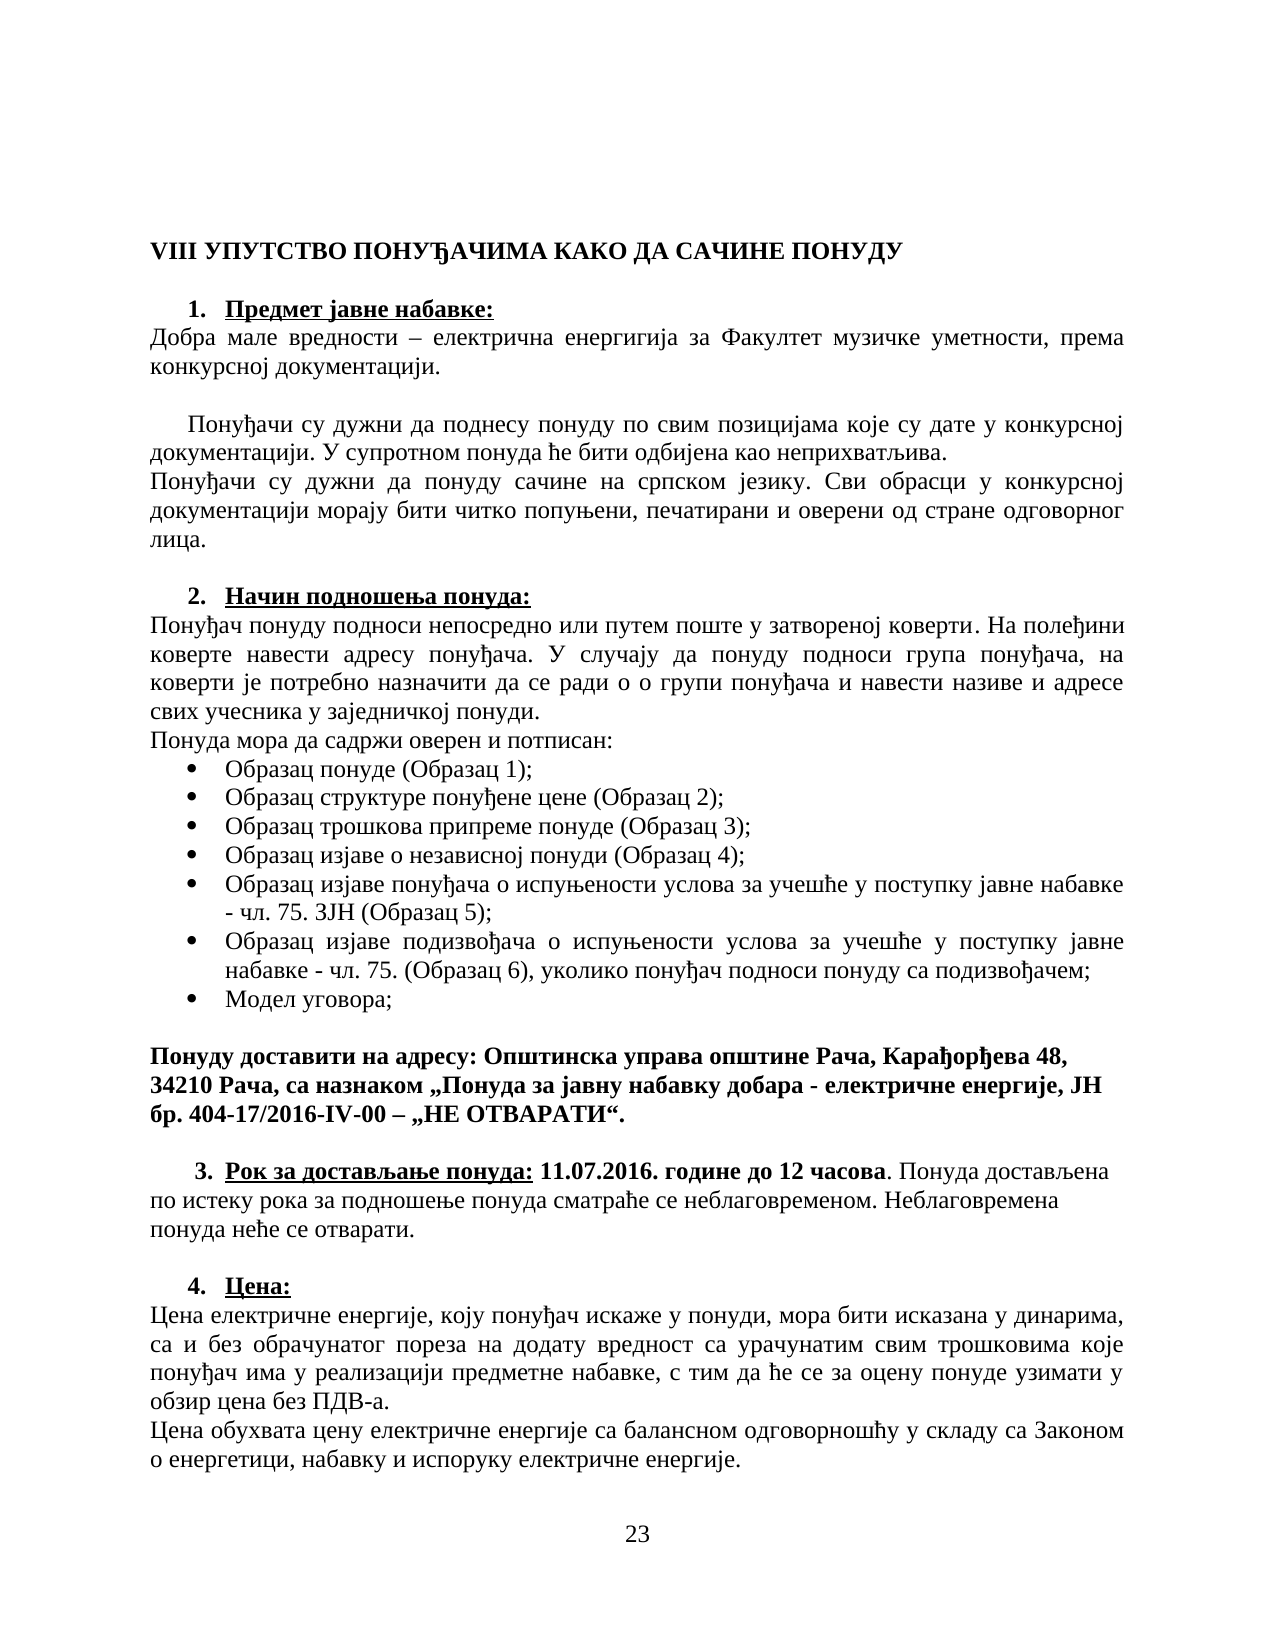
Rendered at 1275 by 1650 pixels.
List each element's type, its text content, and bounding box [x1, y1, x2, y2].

text Добра мале вредности – електрична енергигија за Факултет музичке уметности, према конкурсној документацији. [150, 322, 1125, 380]
text Понуђач понуду подноси непосредно или путем поште у затвореној коверти. На полеђини коверте навести адресу понуђача. У случају да понуду подноси група понуђача, на коверти је потребно назначити да се ради о о групи понуђача и навести називе и адресе свих учесника у заједничкој понуди. [150, 610, 1125, 725]
text Понуду доставити на адресу: Општинска управа општине Рача, Карађорђева 48, 34210 Рача, са назнаком „Понуда за јавну набавку добара - електричне енергије, ЈН бр. 404-17/2016-IV-00 – „НЕ ОТВАРАТИ“. [150, 1041, 1125, 1156]
list Предмет јавне набавке: [187, 294, 1125, 322]
text Понуда мора да садржи оверен и потписан: [150, 725, 1125, 754]
list Образац изјаве подизвођача о испуњености услова за учешће у поступку јавне набавке - чл. 75. (Образац 6), уколико понуђач подноси понуду са подизвођачем; [187, 926, 1125, 984]
list Образац понуде (Образац 1); [187, 754, 1125, 782]
list Образац структуре понуђене цене (Образац 2); [187, 782, 1125, 811]
list Образац изјаве о независној понуди (Образац 4); [187, 840, 1125, 869]
text Понуђачи су дужни да поднесу понуду по свим позицијама које су дате у конкурсној документацији. У супротном понуда ће бити одбијена као неприхватљива. [150, 409, 1125, 466]
list Начин подношења понуда: [187, 581, 1125, 610]
text Понуђачи су дужни да понуду сачине на српском језику. Сви обрасци у конкурсној документацији морају бити читко попуњени, печатирани и оверени од стране одговорног лица. [150, 466, 1125, 552]
text Цена електричне енергије, коју понуђач искаже у понуди, мора бити исказана у динарима, са и без обрачунатог пореза на додату вредност са урачунатим свим трошковима које понуђач има у реализацији предметне набавке, с тим да ће се за оцену понуде узимати у обзир цена без ПДВ-а. [150, 1300, 1125, 1415]
list Цена: [187, 1271, 1125, 1300]
list Рок за достављање понуда: 11.07.2016. године до 12 часова. Понуда достављена по истеку рока за подношење понуда сматраће се неблаговременом. Неблаговремена понуда неће се отварати. [150, 1156, 1125, 1271]
text Цена обухвата цену електричне енергије са балансном одговорношћу у складу са Законом о енергетици, набавку и испоруку електричне енергије. [150, 1415, 1125, 1472]
list Образац трошкова припреме понуде (Образац 3); [187, 811, 1125, 840]
text VIII УПУТСТВО ПОНУЂАЧИМА КАКО ДА САЧИНЕ ПОНУДУ [150, 236, 1125, 265]
list Образац изјаве понуђача о испуњености услова за учешће у поступку јавне набавке - чл. 75. ЗЈН (Образац 5); [187, 869, 1125, 926]
list Модел уговора; [187, 984, 1125, 1012]
